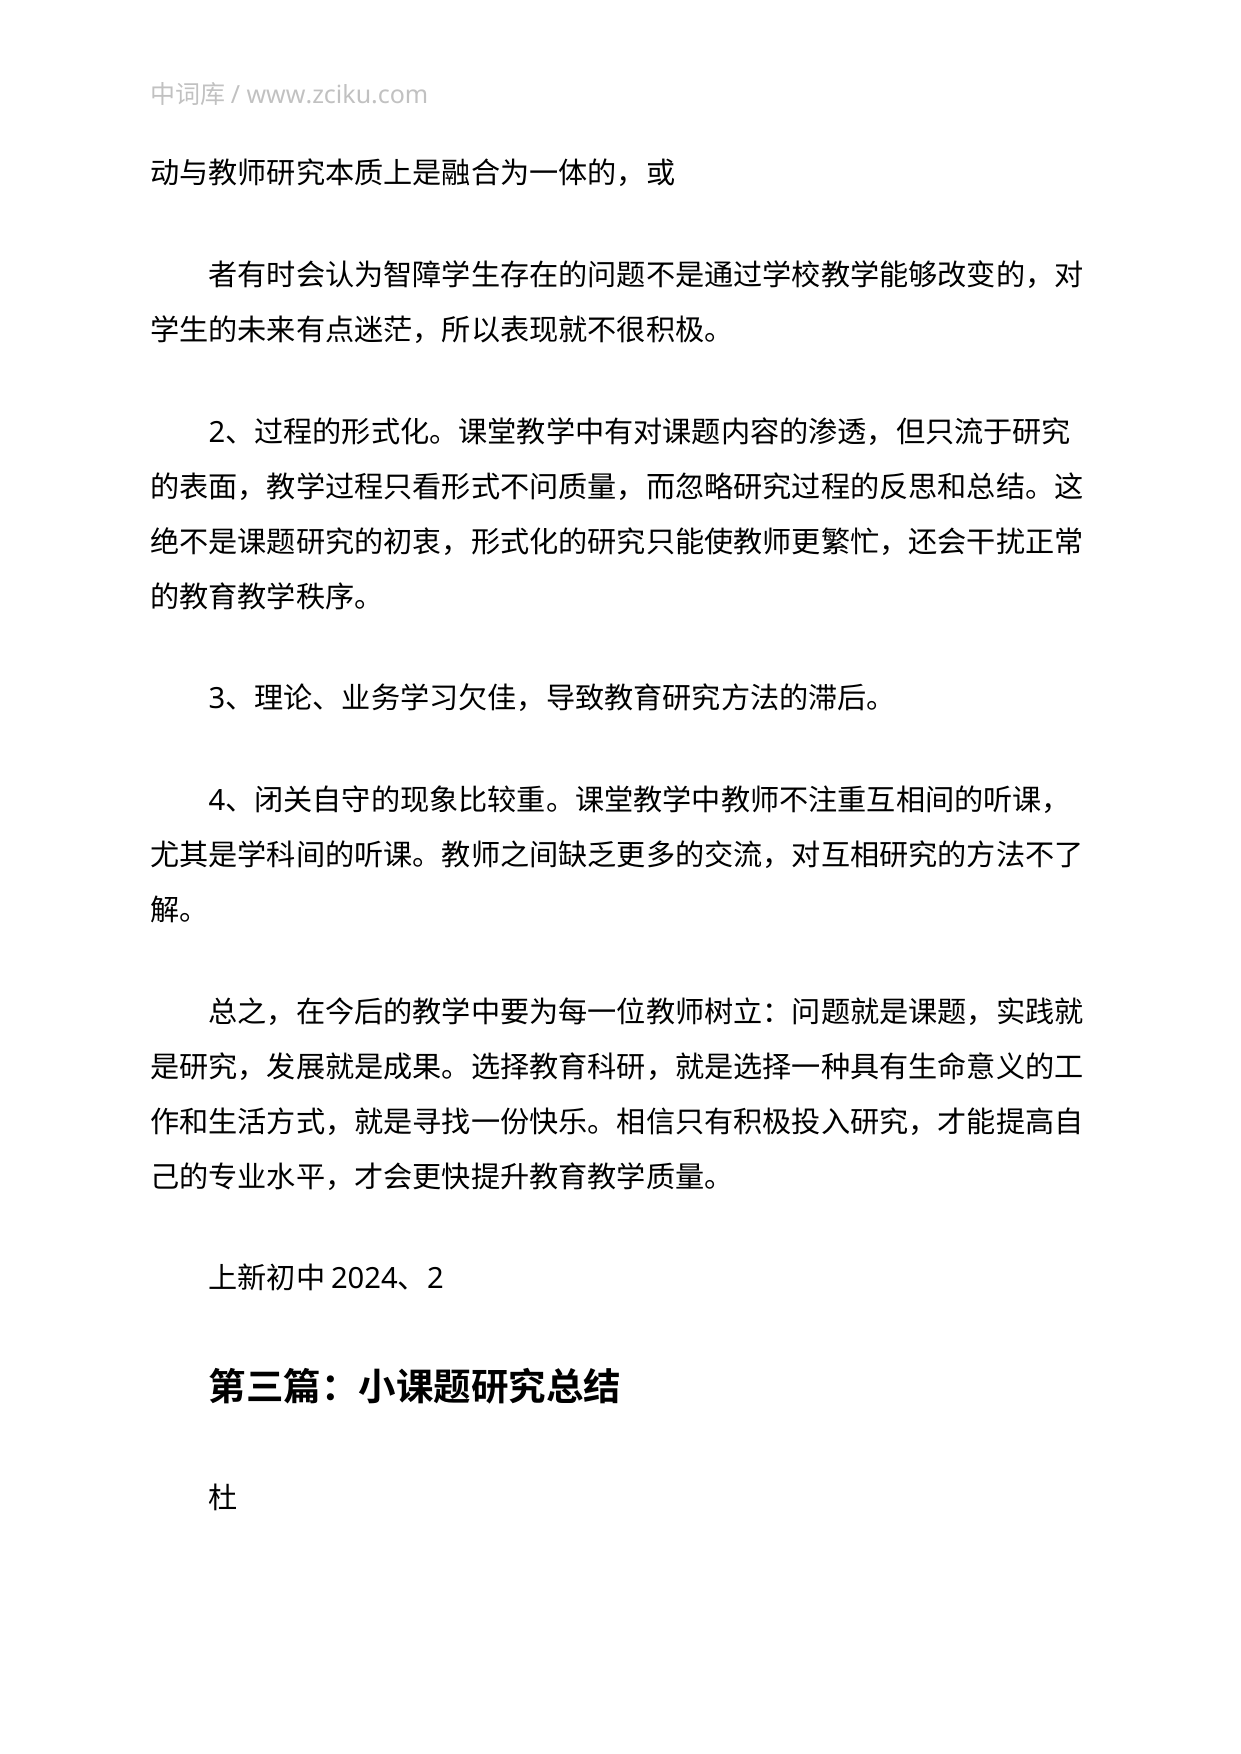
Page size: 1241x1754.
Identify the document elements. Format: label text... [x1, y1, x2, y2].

text 上新初中2024、2 [150, 1255, 1090, 1297]
text 者有时会认为智障学生存在的问题不是通过学校教学能够改变的，对学生的未来有点迷茫，所以表现就不很积极。 [150, 252, 1090, 349]
text 4、闭关自守的现象比较重。课堂教学中教师不注重互相间的听课，尤其是学科间的听课。教师之间缺乏更多的交流，对互相研究的方法不了解。 [150, 777, 1090, 929]
text 3、理论、业务学习欠佳，导致教育研究方法的滞后。 [150, 675, 1090, 717]
text 总之，在今后的教学中要为每一位教师树立：问题就是课题，实践就是研究，发展就是成果。选择教育科研，就是选择一种具有生命意义的工作和生活方式，就是寻找一份快乐。相信只有积极投入研究，才能提高自己的专业水平，才会更快提升教育教学质量。 [150, 989, 1090, 1196]
text 2、过程的形式化。课堂教学中有对课题内容的渗透，但只流于研究的表面，教学过程只看形式不问质量，而忽略研究过程的反思和总结。这绝不是课题研究的初衷，形式化的研究只能使教师更繁忙，还会干扰正常的教育教学秩序。 [150, 408, 1090, 616]
text 第三篇：小课题研究总结 [150, 1357, 1090, 1411]
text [150, 150, 1090, 192]
text 杜 [150, 1474, 1090, 1517]
